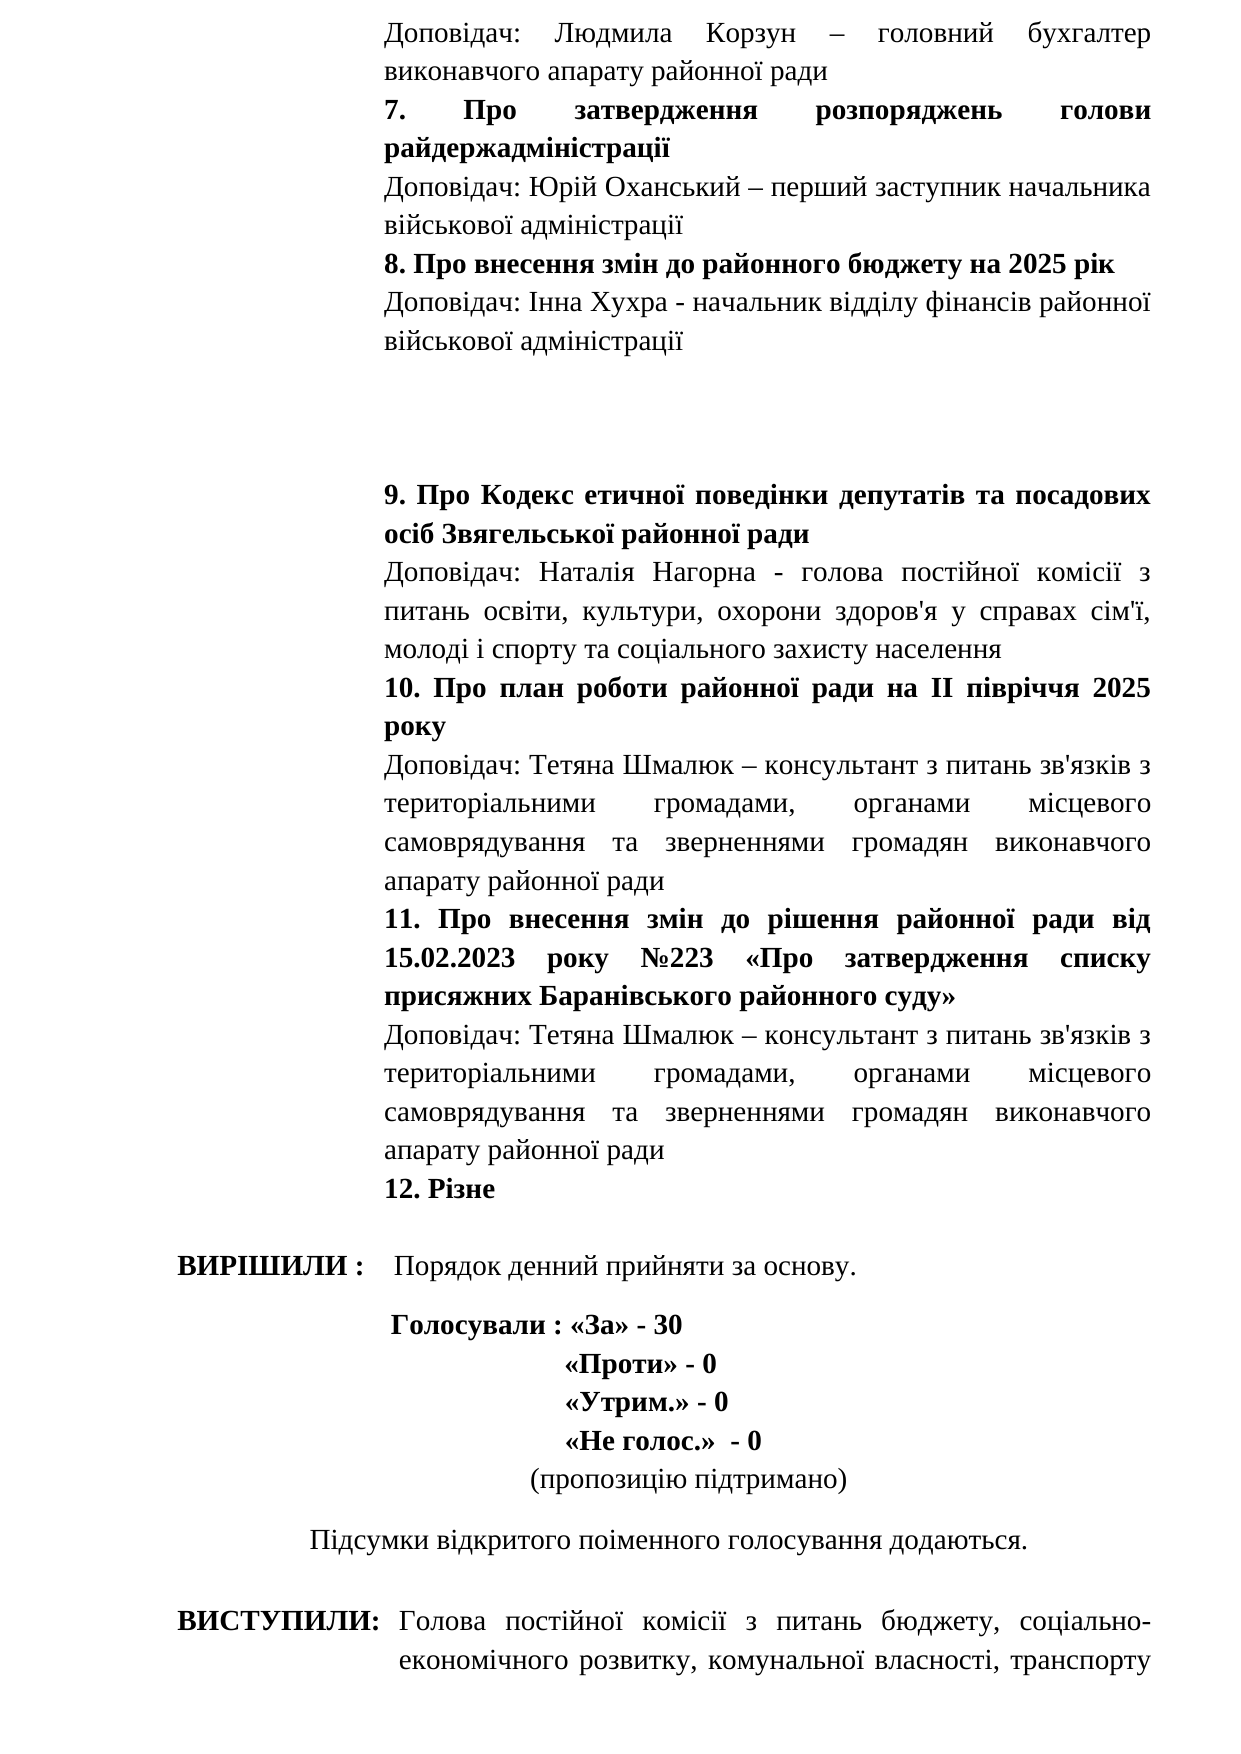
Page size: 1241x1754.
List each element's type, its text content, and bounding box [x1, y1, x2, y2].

text Доповідач: Інна Хухра - начальник відділу фінансів районної військової адміністрації [384, 284, 1152, 357]
text 12. Різне [384, 1171, 1152, 1204]
text Підсумки відкритого поіменного голосування додаються. [214, 1522, 1163, 1556]
text Доповідач: Людмила Корзун – головний бухгалтер виконавчого апарату районної ради [384, 15, 1152, 87]
text 10. Про план роботи районної ради на ІІ півріччя 2025 року [384, 670, 1152, 742]
text Доповідач: Юрій Оханський – перший заступник начальника військової адміністрації [384, 169, 1152, 241]
text «Утрим.» - 0 [214, 1384, 1163, 1418]
text 8. Про внесення змін до районного бюджету на 2025 рік [384, 246, 1152, 279]
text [177, 1603, 1152, 1676]
text 11. Про внесення змін до рішення районної ради від 15.02.2023 року №223 «Про затвердження списку присяжних Баранівського районного суду» [384, 901, 1152, 1012]
text Доповідач: Тетяна Шмалюк – консультант з питань зв'язків з територіальними громадами, органами місцевого самоврядування та зверненнями громадян виконавчого апарату районної ради [384, 747, 1152, 896]
text Доповідач: Тетяна Шмалюк – консультант з питань зв'язків з територіальними громадами, органами місцевого самоврядування та зверненнями громадян виконавчого апарату районної ради [384, 1017, 1152, 1166]
text «Проти» - 0 [214, 1346, 1163, 1379]
text «Не голос.» - 0 [214, 1423, 1163, 1457]
text 9. Про Кодекс етичної поведінки депутатів та посадових осіб Звягельської районної ради [384, 477, 1152, 549]
text Голосували : «За» - 30 [214, 1307, 1163, 1341]
text ВИРІШИЛИ : Порядок денний прийняти за основу. [177, 1248, 1163, 1282]
text Доповідач: Наталія Нагорна - голова постійної комісії з питань освіти, культури, охорони здоров'я у справах сім'ї, молоді і спорту та соціального захисту населення [384, 554, 1152, 665]
text 7. Про затвердження розпоряджень голови райдержадміністрації [384, 92, 1152, 164]
text (пропозицію підтримано) [214, 1462, 1163, 1495]
